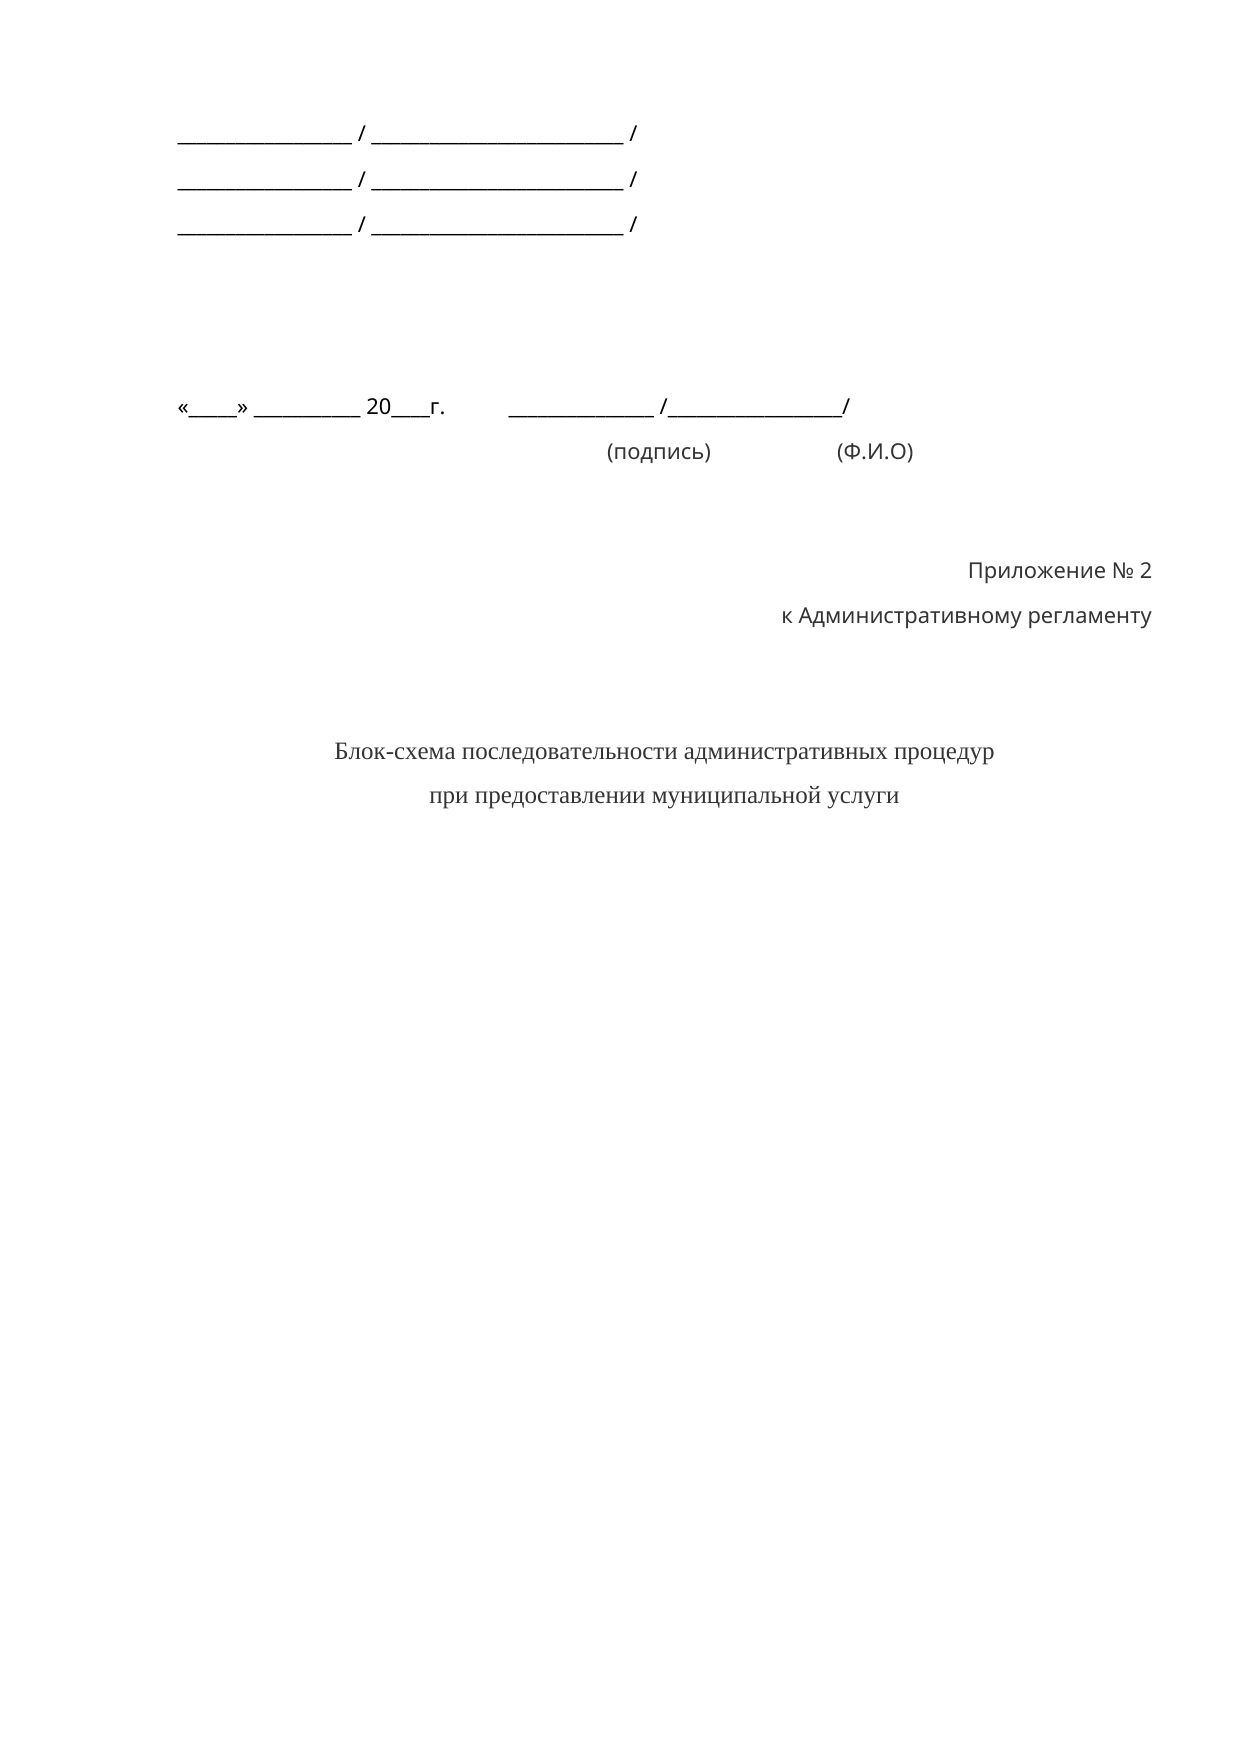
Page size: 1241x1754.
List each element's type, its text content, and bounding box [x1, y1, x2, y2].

text __________________ / __________________________ / [177, 209, 1152, 239]
text при предоставлении муниципальной услуги [177, 781, 1152, 809]
text __________________ / __________________________ / [177, 118, 1152, 148]
text Приложение № 2 [177, 554, 1152, 584]
text «_____» ___________ 20____г. _______________ /__________________/ [177, 391, 1152, 420]
text к Административному регламенту [177, 600, 1152, 630]
text __________________ / __________________________ / [177, 163, 1152, 193]
text (подпись) (Ф.И.О) [177, 436, 1152, 466]
text Блок-схема последовательности административных процедур [177, 736, 1152, 765]
